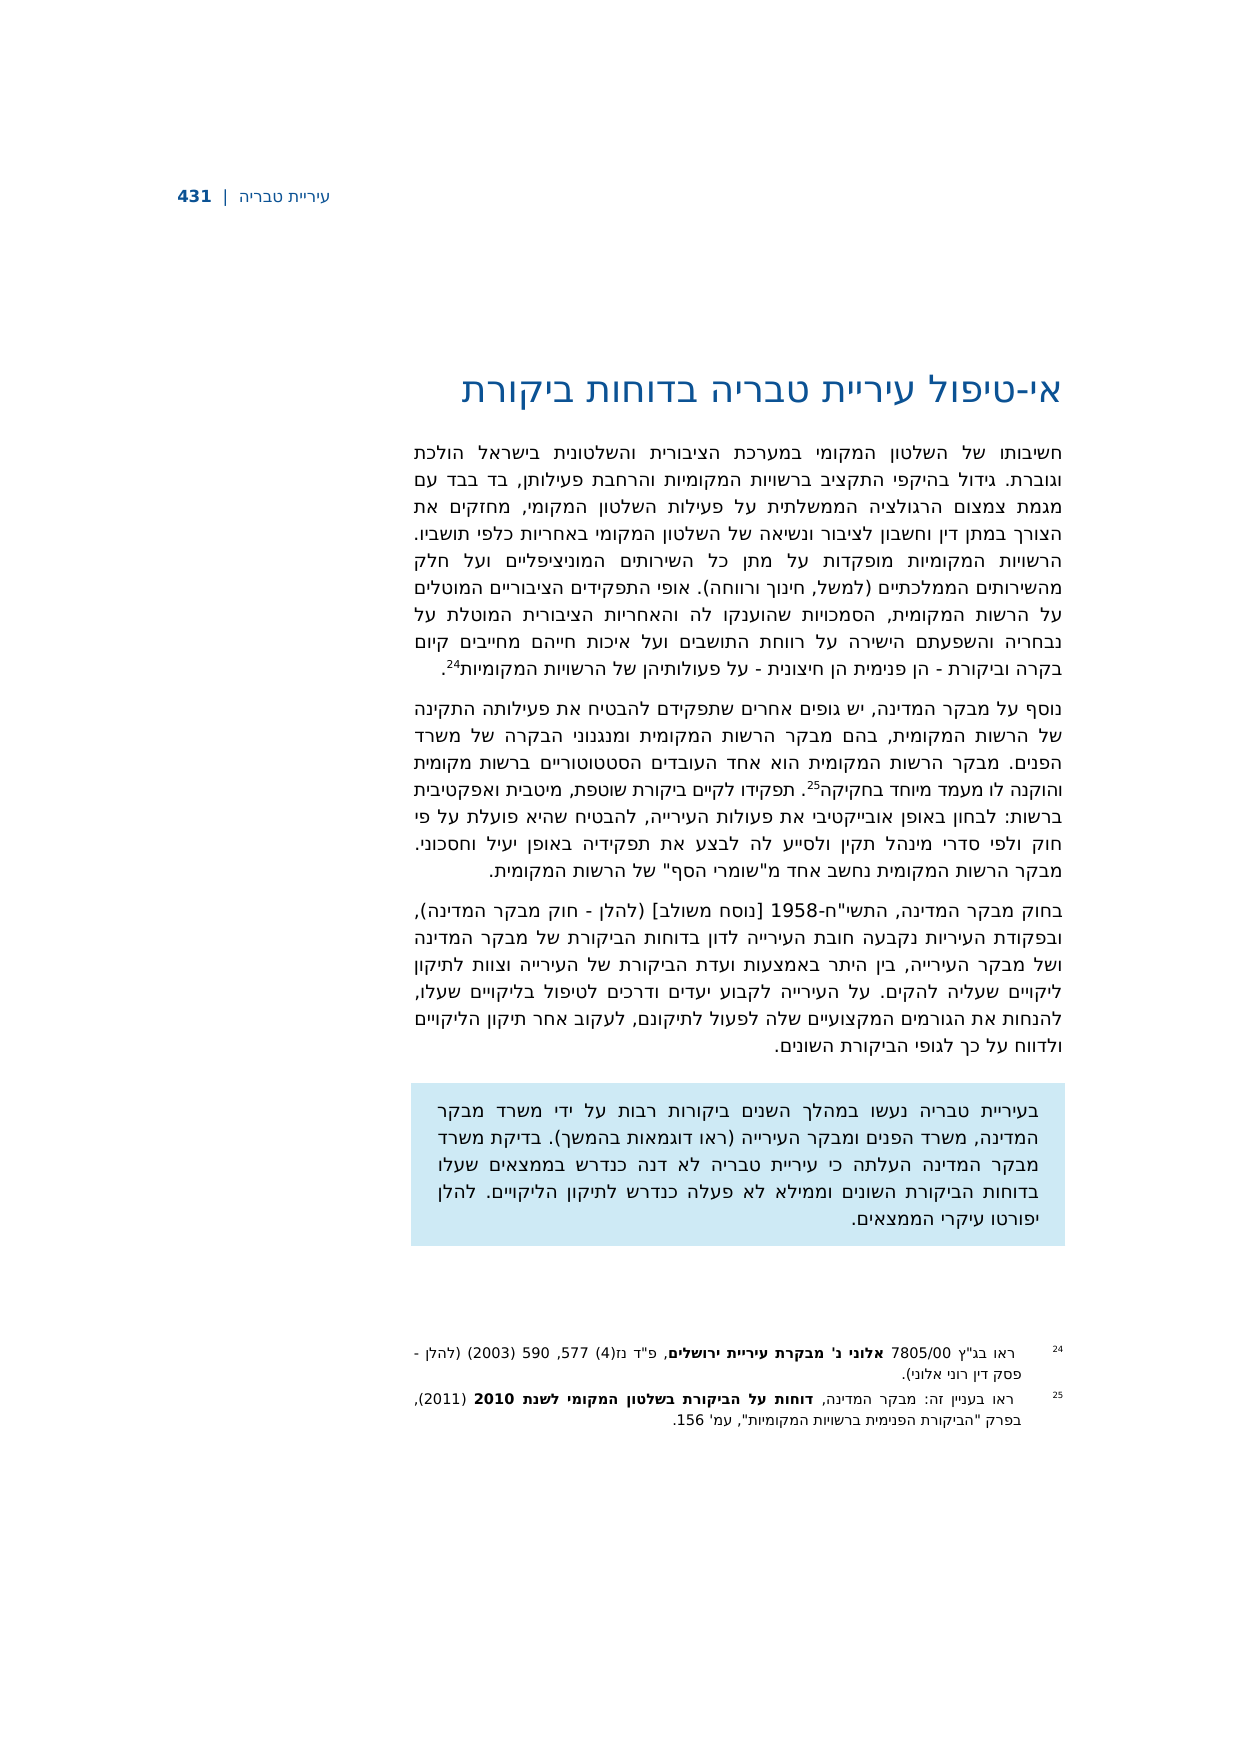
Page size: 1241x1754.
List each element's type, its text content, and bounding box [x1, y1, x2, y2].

text נוסף על מבקר המדינה, יש גופים אחרים שתפקידם להבטיח את פעילותה התקינה של הרשות המקומית, בהם מבקר הרשות המקומית ומנגנוני הבקרה של משרד הפנים. מבקר הרשות המקומית הוא אחד העובדים הסטטוטוריים ברשות מקומית והוקנה לו מעמד מיוחד בחקיקה. תפקידו לקיים ביקורת שוטפת, מיטבית ואפקטיבית ברשות: לבחון באופן אובייקטיבי את פעולות העירייה, להבטיח שהיא פועלת על פי חוק ולפי סדרי מינהל תקין ולסייע לה לבצע את תפקידיה באופן יעיל וחסכוני. מבקר הרשות המקומית נחשב אחד מ"שומרי הסף" של הרשות המקומית. [413, 694, 1063, 883]
text בעיריית טבריה נעשו במהלך השנים ביקורות רבות על ידי משרד מבקר המדינה, משרד הפנים ומבקר העירייה (ראו דוגמאות בהמשך). בדיקת משרד מבקר המדינה העלתה כי עיריית טבריה לא דנה כנדרש בממצאים שעלו בדוחות הביקורת השונים וממילא לא פעלה כנדרש לתיקון הליקויים. להלן יפורטו עיקרי הממצאים. [414, 1086, 1062, 1243]
text חשיבותו של השלטון המקומי במערכת הציבורית והשלטונית בישראל הולכת וגוברת. גידול בהיקפי התקציב ברשויות המקומיות והרחבת פעילותן, בד בבד עם מגמת צמצום הרגולציה הממשלתית על פעילות השלטון המקומי, מחזקים את הצורך במתן דין וחשבון לציבור ונשיאה של השלטון המקומי באחריות כלפי תושביו. הרשויות המקומיות מופקדות על מתן כל השירותים המוניציפליים ועל חלק מהשירותים הממלכתיים (למשל, חינוך ורווחה). אופי התפקידים הציבוריים המוטלים על הרשות המקומית, הסמכויות שהוענקו לה והאחריות הציבורית המוטלת על נבחריה והשפעתם הישירה על רווחת התושבים ועל איכות חייהם מחייבים קיום בקרה וביקורת - הן פנימית הן חיצונית - על פעולותיהן של הרשויות המקומיות. [413, 437, 1063, 681]
text אי-טיפול עיריית טבריה בדוחות ביקורת [413, 362, 1063, 412]
text בחוק מבקר המדינה, התשי"ח-1958 [נוסח משולב] (להלן - חוק מבקר המדינה), ובפקודת העיריות נקבעה חובת העירייה לדון בדוחות הביקורת של מבקר המדינה ושל מבקר העירייה, בין היתר באמצעות ועדת הביקורת של העירייה וצוות לתיקון ליקויים שעליה להקים. על העירייה לקבוע יעדים ודרכים לטיפול בליקויים שעלו, להנחות את הגורמים המקצועיים שלה לפעול לתיקונם, לעקוב אחר תיקון הליקויים ולדווח על כך לגופי הביקורת השונים. [413, 896, 1063, 1058]
